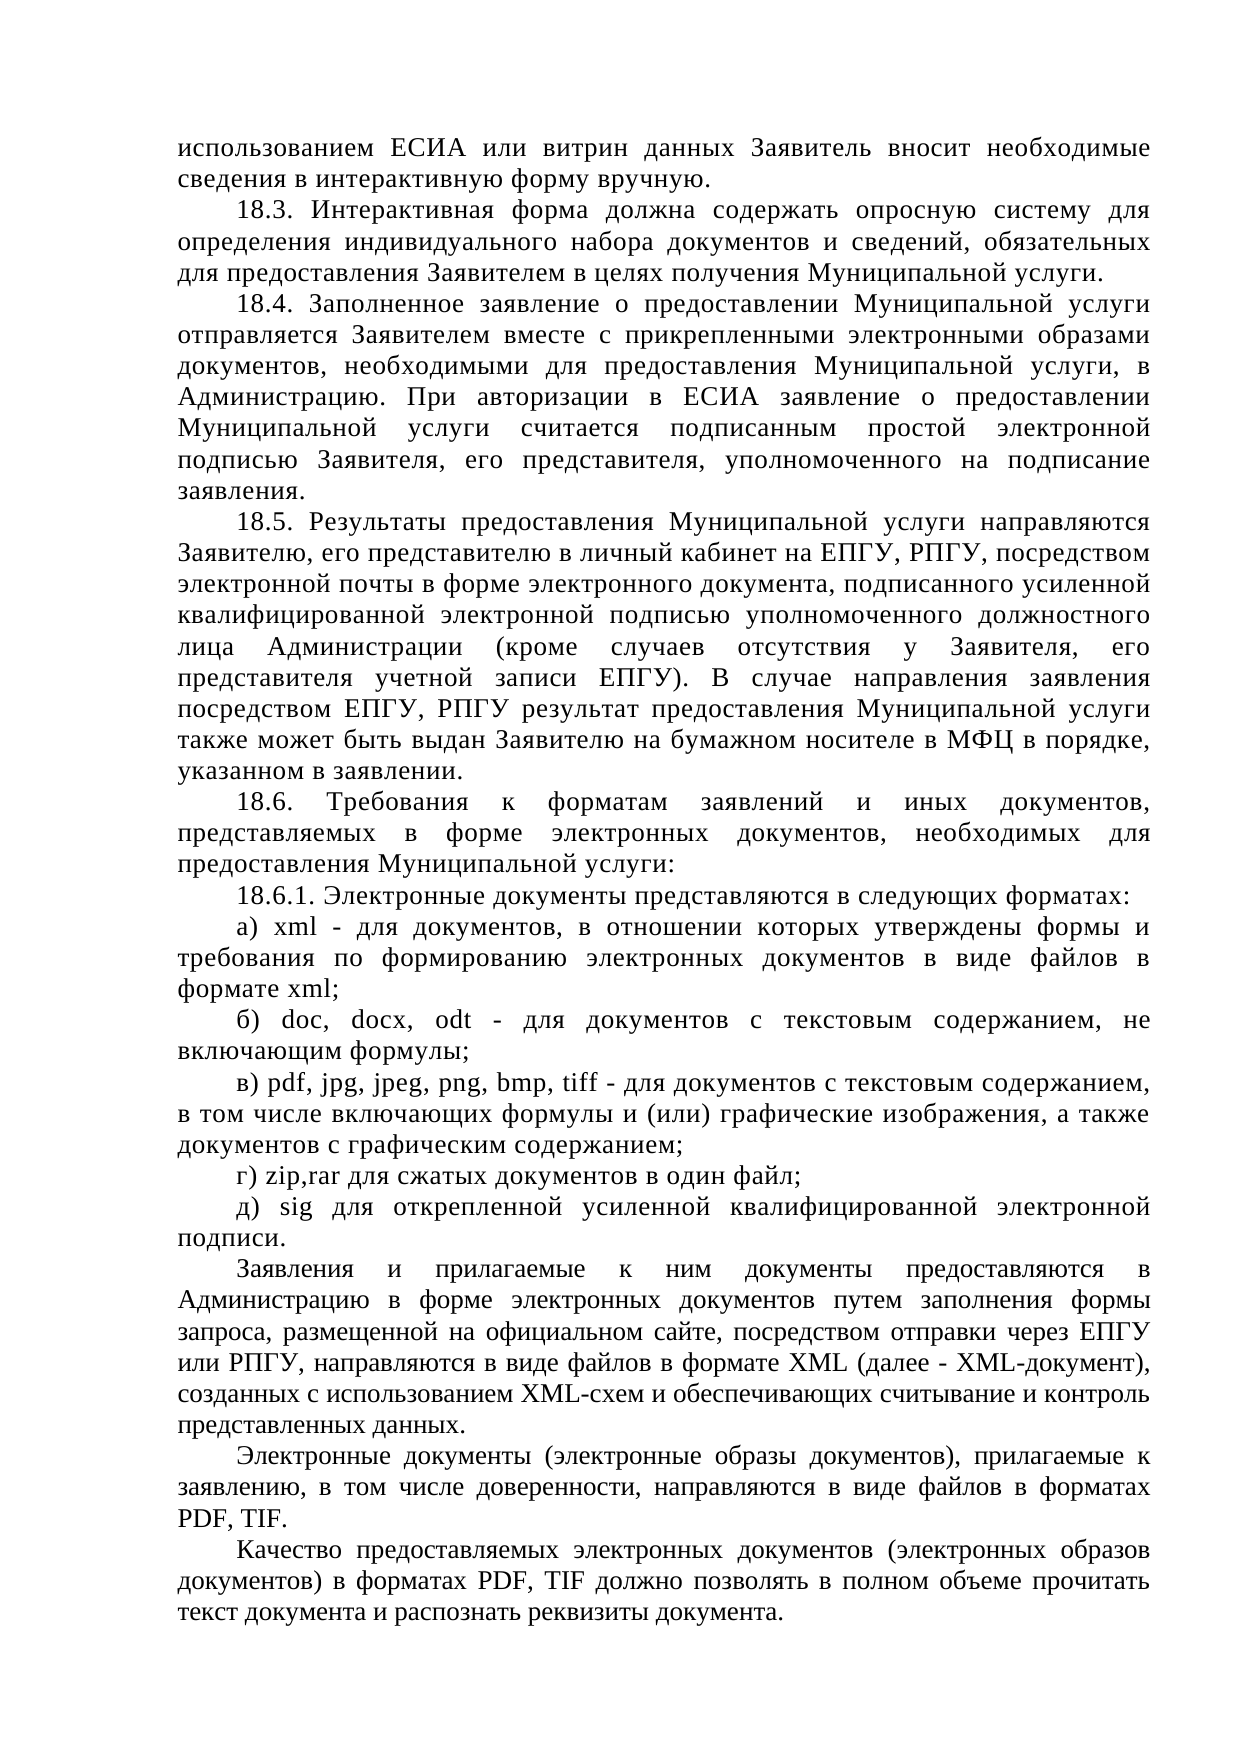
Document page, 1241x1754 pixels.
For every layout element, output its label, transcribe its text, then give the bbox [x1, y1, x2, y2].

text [177, 131, 1152, 193]
text 18.6.1. Электронные документы представляются в следующих форматах: [177, 879, 1152, 910]
text 18.3. Интерактивная форма должна содержать опросную систему для определения индивидуального набора документов и сведений, обязательных для предоставления Заявителем в целях получения Муниципальной услуги. [177, 193, 1152, 287]
text 18.5. Результаты предоставления Муниципальной услуги направляются Заявителю, его представителю в личный кабинет на ЕПГУ, РПГУ, посредством электронной почты в форме электронного документа, подписанного усиленной квалифицированной электронной подписью уполномоченного должностного лица Администрации (кроме случаев отсутствия у Заявителя, его представителя учетной записи ЕПГУ). В случае направления заявления посредством ЕПГУ, РПГУ результат предоставления Муниципальной услуги также может быть выдан Заявителю на бумажном носителе в МФЦ в порядке, указанном в заявлении. [177, 505, 1152, 785]
text г) zip,rar для сжатых документов в один файл; [177, 1159, 1152, 1190]
text Заявления и прилагаемые к ним документы предоставляются в Администрацию в форме электронных документов путем заполнения формы запроса, размещенной на официальном сайте, посредством отправки через ЕПГУ или РПГУ, направляются в виде файлов в формате XML (далее - XML-документ), созданных с использованием XML-схем и обеспечивающих считывание и контроль представленных данных. [177, 1252, 1152, 1439]
text д) sig для открепленной усиленной квалифицированной электронной подписи. [177, 1190, 1152, 1252]
text а) xml - для документов, в отношении которых утверждены формы и требования по формированию электронных документов в виде файлов в формате xml; [177, 910, 1152, 1003]
text Качество предоставляемых электронных документов (электронных образов документов) в форматах PDF, TIF должно позволять в полном объеме прочитать текст документа и распознать реквизиты документа. [177, 1533, 1152, 1626]
text в) pdf, jpg, jpeg, png, bmp, tiff - для документов с текстовым содержанием, в том числе включающих формулы и (или) графические изображения, а также документов с графическим содержанием; [177, 1066, 1152, 1159]
text 18.6. Требования к форматам заявлений и иных документов, представляемых в форме электронных документов, необходимых для предоставления Муниципальной услуги: [177, 785, 1152, 879]
text 18.4. Заполненное заявление о предоставлении Муниципальной услуги отправляется Заявителем вместе с прикрепленными электронными образами документов, необходимыми для предоставления Муниципальной услуги, в Администрацию. При авторизации в ЕСИА заявление о предоставлении Муниципальной услуги считается подписанным простой электронной подписью Заявителя, его представителя, уполномоченного на подписание заявления. [177, 287, 1152, 505]
text Электронные документы (электронные образы документов), прилагаемые к заявлению, в том числе доверенности, направляются в виде файлов в форматах PDF, TIF. [177, 1439, 1152, 1533]
text б) doc, docx, odt - для документов с текстовым содержанием, не включающим формулы; [177, 1003, 1152, 1066]
